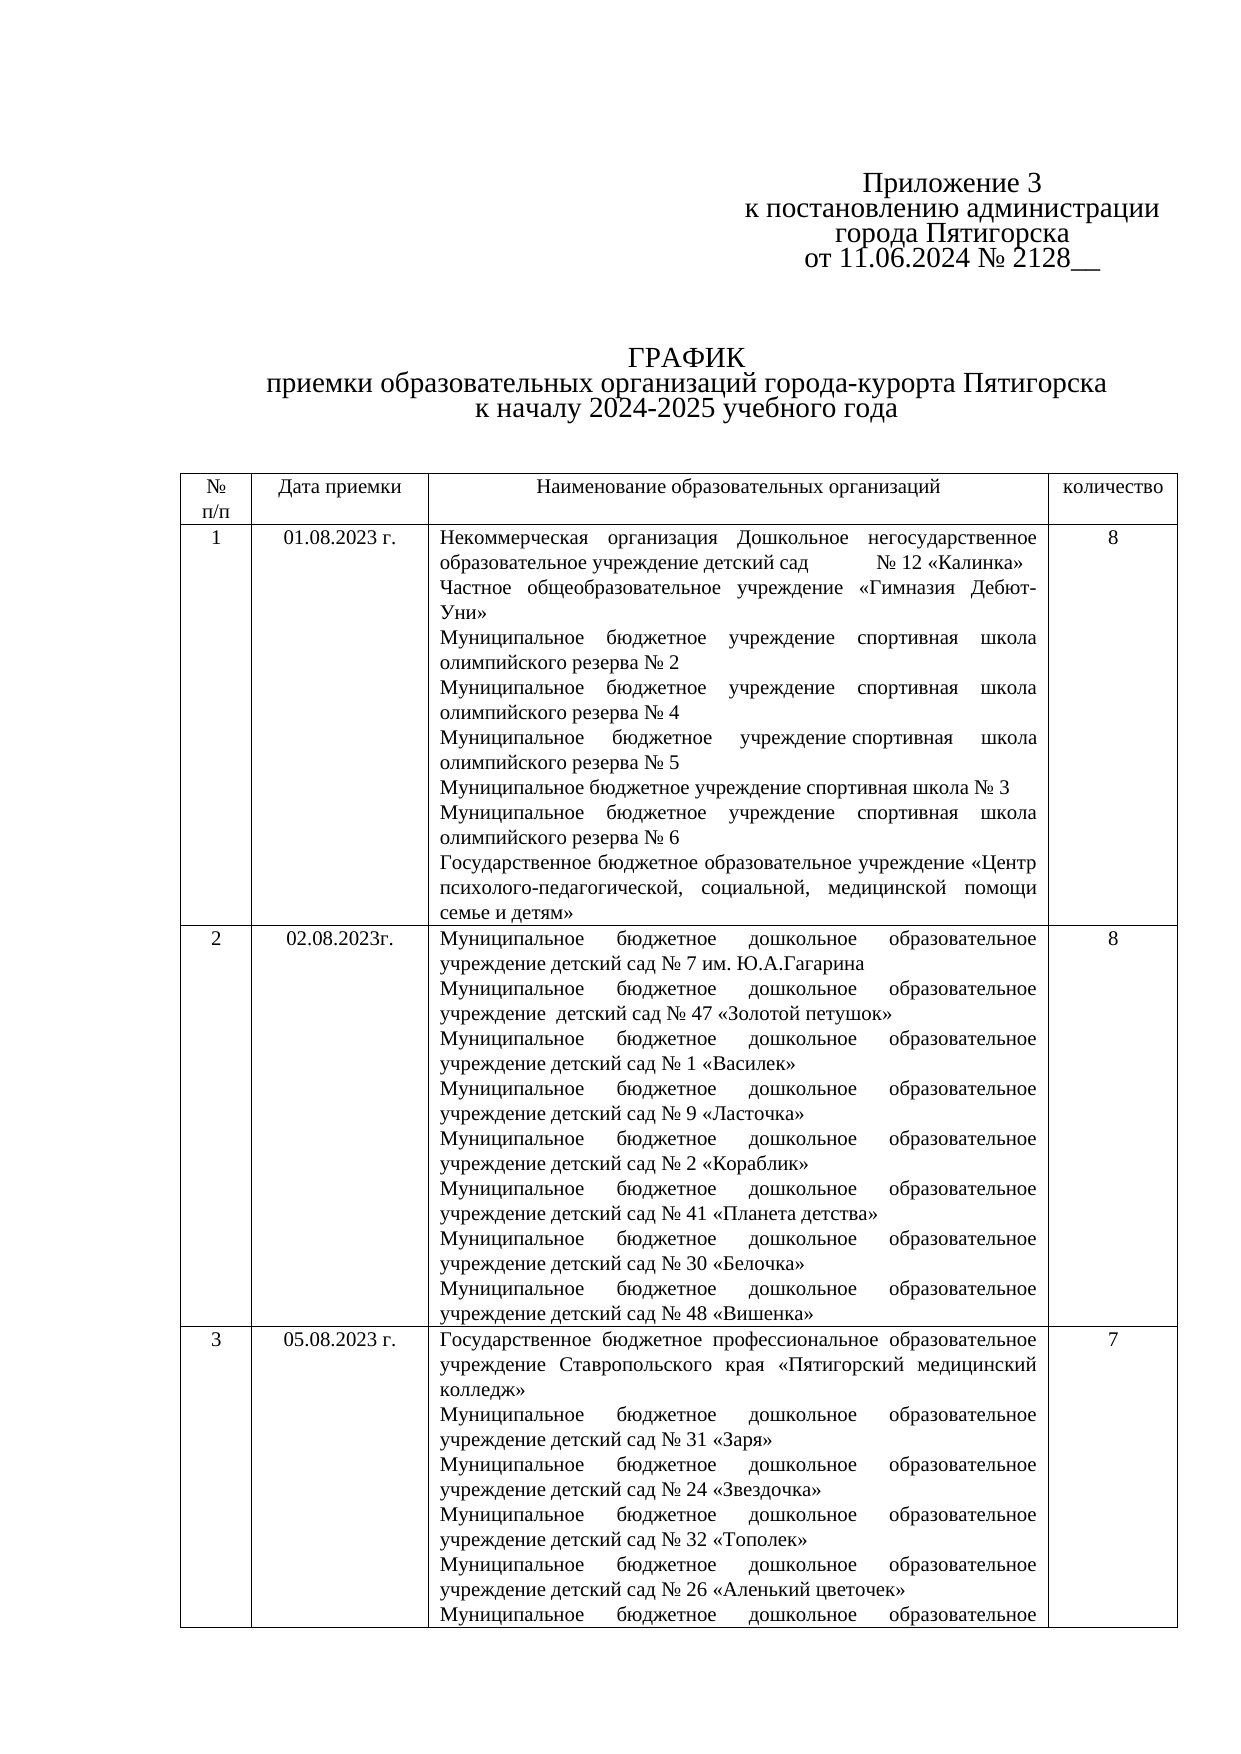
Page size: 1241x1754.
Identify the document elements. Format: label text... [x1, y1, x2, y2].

text к постановлению администрации [723, 198, 1181, 223]
text ГРАФИК [192, 348, 1181, 373]
table_cell 2 [181, 926, 251, 1326]
table_cell 8 [1049, 525, 1177, 925]
table_cell 01.08.2023 г. [252, 525, 428, 925]
table_cell 1 [181, 525, 251, 925]
table_cell Некоммерческая организация Дошкольное негосударственное образовательное учреждение детский сад № 12 «Калинка» Частное общеобразовательное учреждение «Гимназия Дебют-Уни» Муниципальное бюджетное учреждение спортивная школа олимпийского резерва № 2 Муниципальное бюджетное учреждение спортивная школа олимпийского резерва № 4 Муниципальное бюджетное учреждение спортивная школа олимпийского резерва № 5 Муниципальное бюджетное учреждение спортивная школа № 3 Муниципальное бюджетное учреждение спортивная школа олимпийского резерва № 6 Государственное бюджетное образовательное учреждение «Центр психолого-педагогической, социальной, медицинской помощи семье и детям» [429, 525, 1048, 925]
table_header № п/п [181, 474, 251, 524]
text от 11.06.2024 № 2128__ [723, 248, 1181, 273]
text Приложение 3 [723, 173, 1181, 198]
table_cell 05.08.2023 г. [252, 1327, 428, 1627]
text к началу 2024-2025 учебного года [192, 398, 1181, 423]
table_header Наименование образовательных организаций [429, 474, 1048, 524]
table_header Дата приемки [252, 474, 428, 524]
table_cell Муниципальное бюджетное дошкольное образовательное учреждение детский сад № 7 им. Ю.А.Гагарина Муниципальное бюджетное дошкольное образовательное учреждение детский сад № 47 «Золотой петушок» Муниципальное бюджетное дошкольное образовательное учреждение детский сад № 1 «Василек» Муниципальное бюджетное дошкольное образовательное учреждение детский сад № 9 «Ласточка» Муниципальное бюджетное дошкольное образовательное учреждение детский сад № 2 «Кораблик» Муниципальное бюджетное дошкольное образовательное учреждение детский сад № 41 «Планета детства» Муниципальное бюджетное дошкольное образовательное учреждение детский сад № 30 «Белочка» Муниципальное бюджетное дошкольное образовательное учреждение детский сад № 48 «Вишенка» [429, 926, 1048, 1326]
table_cell 8 [1049, 926, 1177, 1326]
table_cell 02.08.2023г. [252, 926, 428, 1326]
table_cell 7 [1049, 1327, 1177, 1627]
text города Пятигорска [723, 223, 1181, 248]
text приемки образовательных организаций города-курорта Пятигорска [192, 373, 1181, 398]
table_header количество [1049, 474, 1177, 524]
table_cell 3 [181, 1327, 251, 1627]
